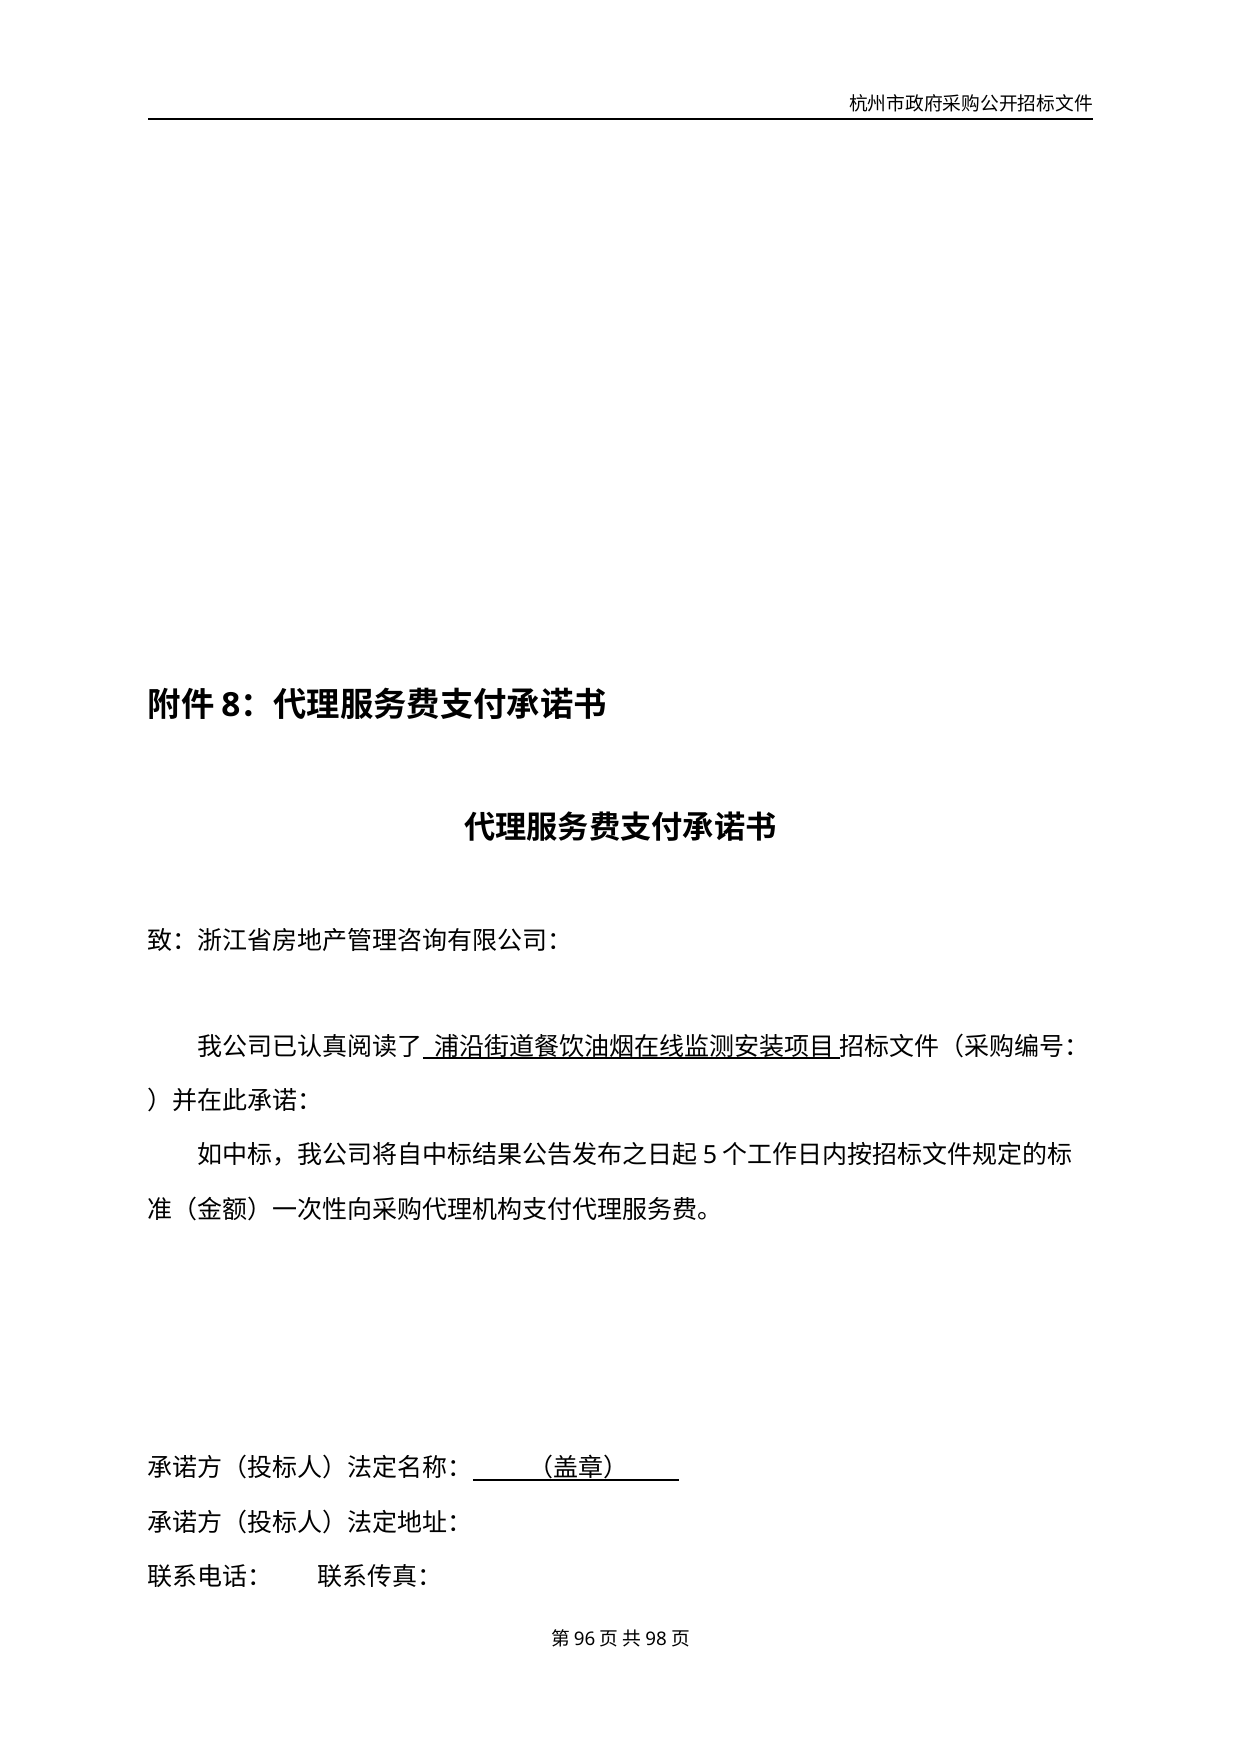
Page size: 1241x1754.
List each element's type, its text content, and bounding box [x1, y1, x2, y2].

text 代理服务费支付承诺书 [148, 802, 1093, 847]
text 附件8：代理服务费支付承诺书 [148, 678, 1093, 727]
text 如中标，我公司将自中标结果公告发布之日起5个工作日内按招标文件规定的标准（金额）一次性向采购代理机构支付代理服务费。 [148, 1135, 1093, 1226]
text 联系电话： 联系传真： [148, 1557, 1093, 1593]
text 承诺方（投标人）法定地址： [148, 1502, 1093, 1538]
text 致：浙江省房地产管理咨询有限公司： [148, 921, 1093, 957]
text 承诺方（投标人）法定名称： （盖章） [148, 1448, 1093, 1484]
text 我公司已认真阅读了 浦沿街道餐饮油烟在线监测安装项目 招标文件（采购编号： ）并在此承诺： [148, 1026, 1093, 1117]
